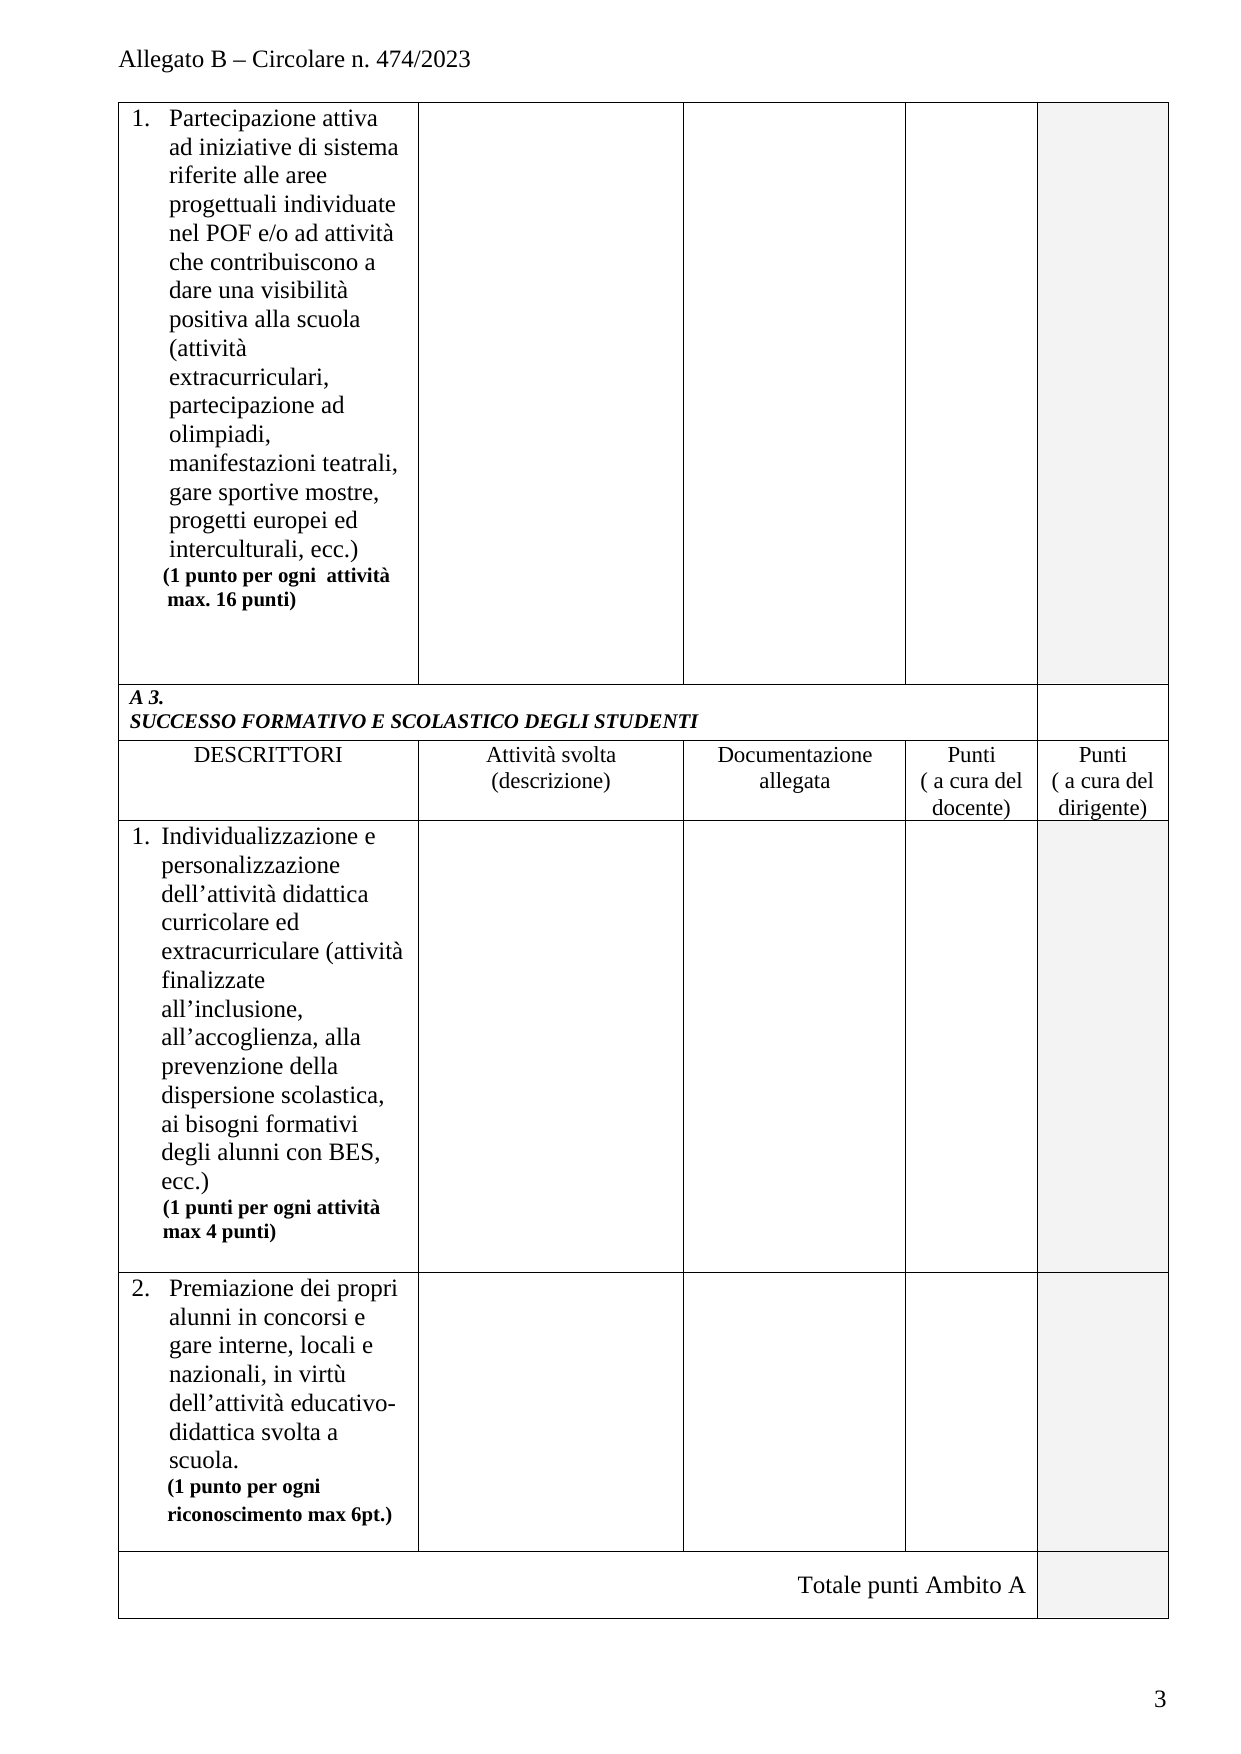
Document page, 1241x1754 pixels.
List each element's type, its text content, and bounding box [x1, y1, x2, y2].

table_cell [1038, 685, 1168, 740]
table_cell [1038, 1273, 1168, 1551]
table_cell [684, 103, 905, 683]
table_cell [906, 1273, 1037, 1551]
table_cell [906, 103, 1037, 683]
table_cell Partecipazione attiva ad iniziative di sistema riferite alle aree progettuali individuate nel POF e/o ad attività che contribuiscono a dare una visibilità positiva alla scuola (attività extracurriculari, partecipazione ad olimpiadi, manifestazioni teatrali, gare sportive mostre, progetti europei ed interculturali, ecc.) (1 punto per ogni attività max. 16 punti) [119, 103, 418, 683]
table_cell Punti ( a cura del dirigente) [1038, 741, 1168, 820]
table_cell [1038, 1552, 1168, 1617]
table_cell Totale punti Ambito A [119, 1552, 1037, 1617]
table_cell [1038, 821, 1168, 1272]
table_cell [684, 1273, 905, 1551]
table_cell Individualizzazione e personalizzazione dell’attività didattica curricolare ed extracurriculare (attività finalizzate all’inclusione, all’accoglienza, alla prevenzione della dispersione scolastica, ai bisogni formativi degli alunni con BES, ecc.) (1 punti per ogni attività max 4 punti) [119, 821, 418, 1272]
table_cell Premiazione dei propri alunni in concorsi e gare interne, locali e nazionali, in virtù dell’attività educativo-didattica svolta a scuola. (1 punto per ogni riconoscimento max 6pt.) [119, 1273, 418, 1551]
table_cell [419, 821, 683, 1272]
table_cell Punti ( a cura del docente) [906, 741, 1037, 820]
table_cell [419, 103, 683, 683]
table_cell [1038, 103, 1168, 683]
table_cell Documentazione allegata [684, 741, 905, 820]
table_cell Attività svolta (descrizione) [419, 741, 683, 820]
table_cell [906, 821, 1037, 1272]
table_cell [419, 1273, 683, 1551]
table_cell A 3. SUCCESSO FORMATIVO E SCOLASTICO DEGLI STUDENTI [119, 685, 1037, 740]
table_cell [684, 821, 905, 1272]
table_cell DESCRITTORI [119, 741, 418, 820]
